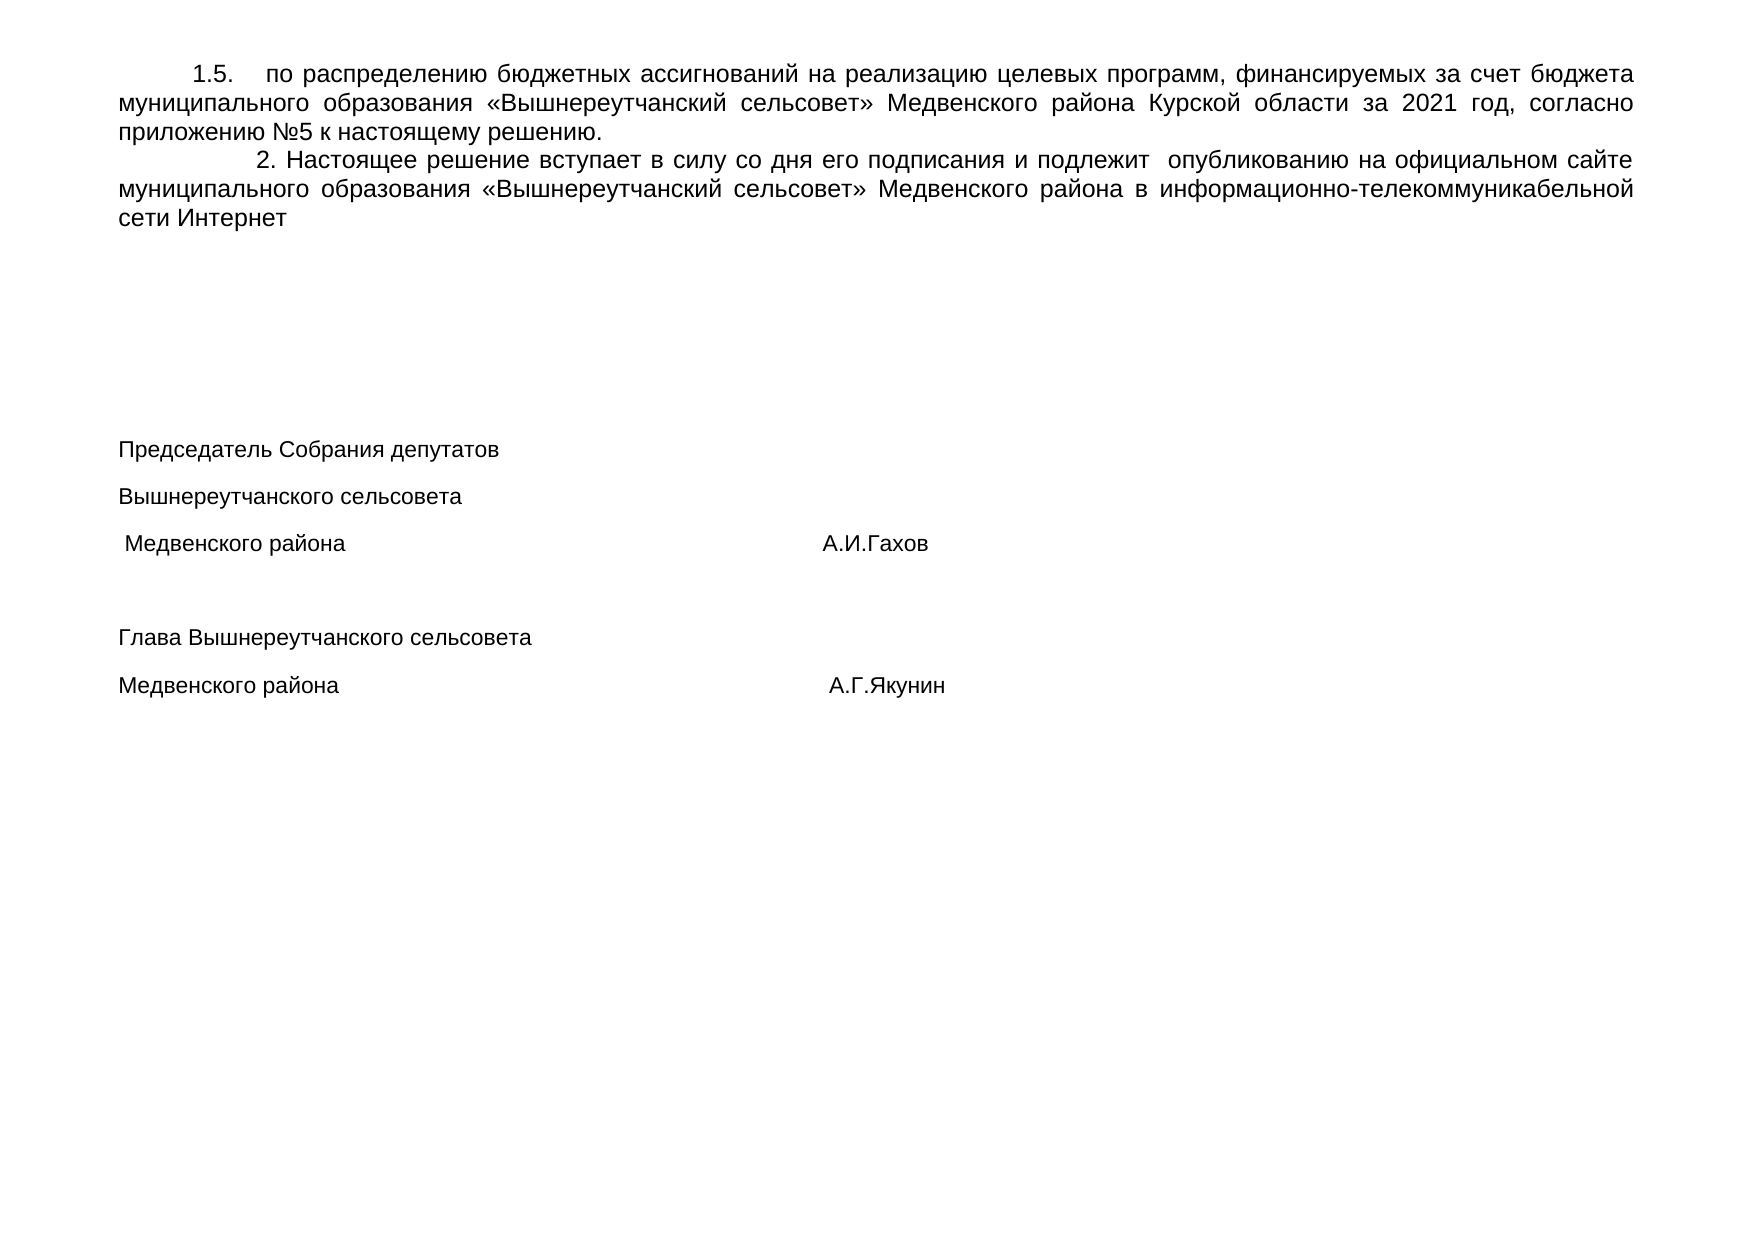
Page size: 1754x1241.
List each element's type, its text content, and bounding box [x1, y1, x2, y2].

text Председатель Собрания депутатов [118, 436, 1636, 462]
list по распределению бюджетных ассигнований на реализацию целевых программ, финансируемых за счет бюджета муниципального образования «Вышнереутчанский сельсовет» Медвенского района Курской области за 2021 год, согласно приложению №5 к настоящему решению. [118, 59, 1636, 145]
text 2. Настоящее решение вступает в силу со дня его подписания и подлежит опубликованию на официальном сайте муниципального образования «Вышнереутчанский сельсовет» Медвенского района в информационно-телекоммуникабельной сети Интернет [118, 145, 1636, 231]
text Глава Вышнереутчанского сельсовета [118, 624, 1636, 651]
text Медвенского района А.И.Гахов [118, 530, 1636, 556]
text Вышнереутчанского сельсовета [118, 483, 1636, 509]
text Медвенского района А.Г.Якунин [118, 672, 1636, 698]
